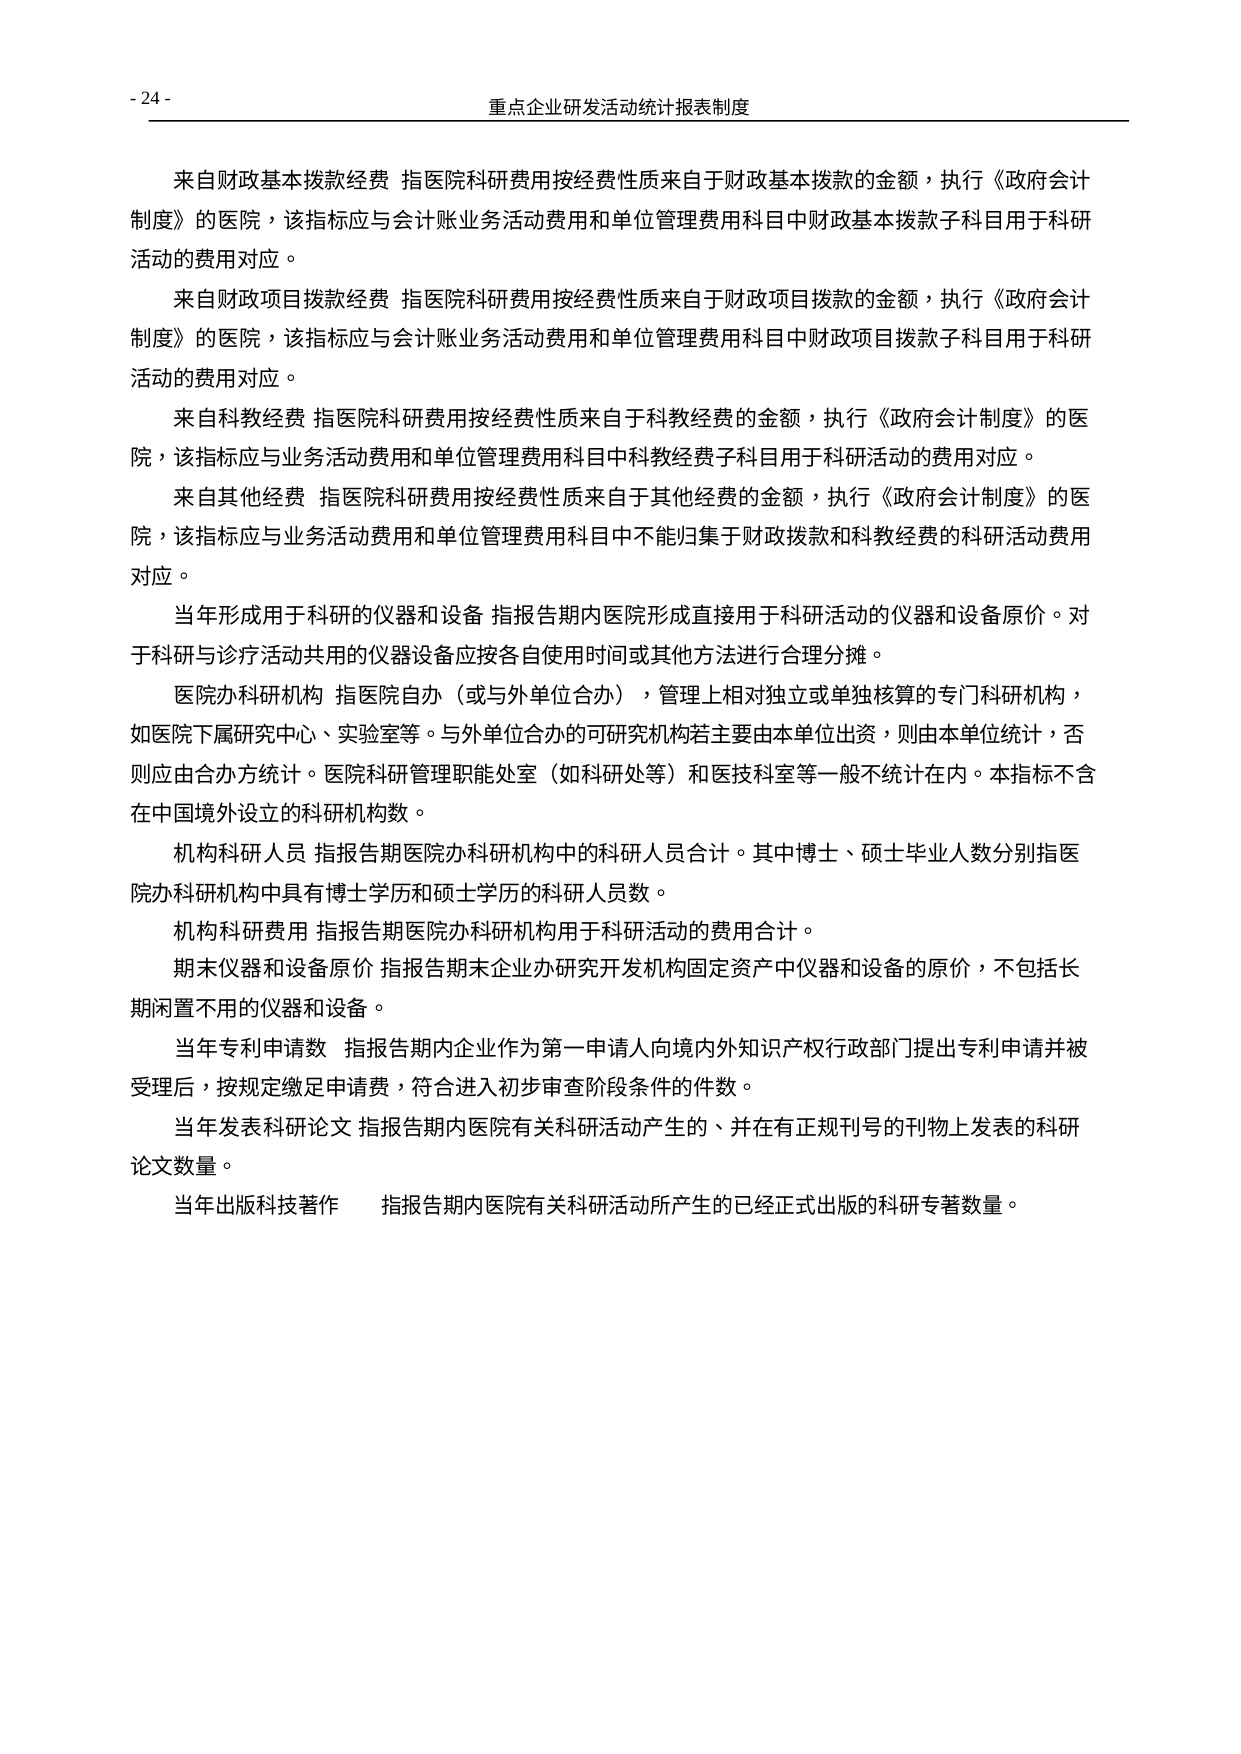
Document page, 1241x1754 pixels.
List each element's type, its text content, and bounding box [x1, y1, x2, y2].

text - 24 - [130, 87, 174, 108]
text 医院办科研机构 指医院自办（或与外单位合办），管理上相对独立或单独核算的专门科研机构，如医院下属研究中心、实验室等。与外单位合办的可研究机构若主要由本单位出资，则由本单位统计，否则应由合办方统计。医院科研管理职能处室（如科研处等）和医技科室等一般不统计在内。本指标不含在中国境外设立的科研机构数。 [130, 679, 1103, 828]
text 期末仪器和设备原价 指报告期末企业办研究开发机构固定资产中仪器和设备的原价，不包括长期闲置不用的仪器和设备。 [130, 953, 1093, 1023]
text 当年形成用于科研的仪器和设备 指报告期内医院形成直接用于科研活动的仪器和设备原价。对于科研与诊疗活动共用的仪器设备应按各自使用时间或其他方法进行合理分摊。 [130, 600, 1092, 670]
text 机构科研人员 指报告期医院办科研机构中的科研人员合计。其中博士、硕士毕业人数分别指医院办科研机构中具有博士学历和硕士学历的科研人员数。 [130, 838, 1092, 907]
text 当年发表科研论文 指报告期内医院有关科研活动产生的、并在有正规刊号的刊物上发表的科研论文数量。 [130, 1112, 1093, 1181]
text 来自财政项目拨款经费 指医院科研费用按经费性质来自于财政项目拨款的金额，执行《政府会计制度》的医院，该指标应与会计账业务活动费用和单位管理费用科目中财政项目拨款子科目用于科研活动的费用对应。 [130, 284, 1092, 393]
text 机构科研费用 指报告期医院办科研机构用于科研活动的费用合计。 [174, 917, 1134, 945]
text 重点企业研发活动统计报表制度 [489, 94, 1134, 120]
text 来自财政基本拨款经费 指医院科研费用按经费性质来自于财政基本拨款的金额，执行《政府会计制度》的医院，该指标应与会计账业务活动费用和单位管理费用科目中财政基本拨款子科目用于科研活动的费用对应。 [130, 165, 1092, 274]
text 来自其他经费 指医院科研费用按经费性质来自于其他经费的金额，执行《政府会计制度》的医院，该指标应与业务活动费用和单位管理费用科目中不能归集于财政拨款和科教经费的科研活动费用对应。 [130, 482, 1092, 591]
text 来自科教经费 指医院科研费用按经费性质来自于科教经费的金额，执行《政府会计制度》的医院，该指标应与业务活动费用和单位管理费用科目中科教经费子科目用于科研活动的费用对应。 [130, 402, 1092, 472]
text 当年专利申请数 指报告期内企业作为第一申请人向境内外知识产权行政部门提出专利申请并被受理后，按规定缴足申请费，符合进入初步审查阶段条件的件数。 [130, 1033, 1092, 1102]
text 当年出版科技著作 指报告期内医院有关科研活动所产生的已经正式出版的科研专著数量。 [174, 1191, 1134, 1219]
